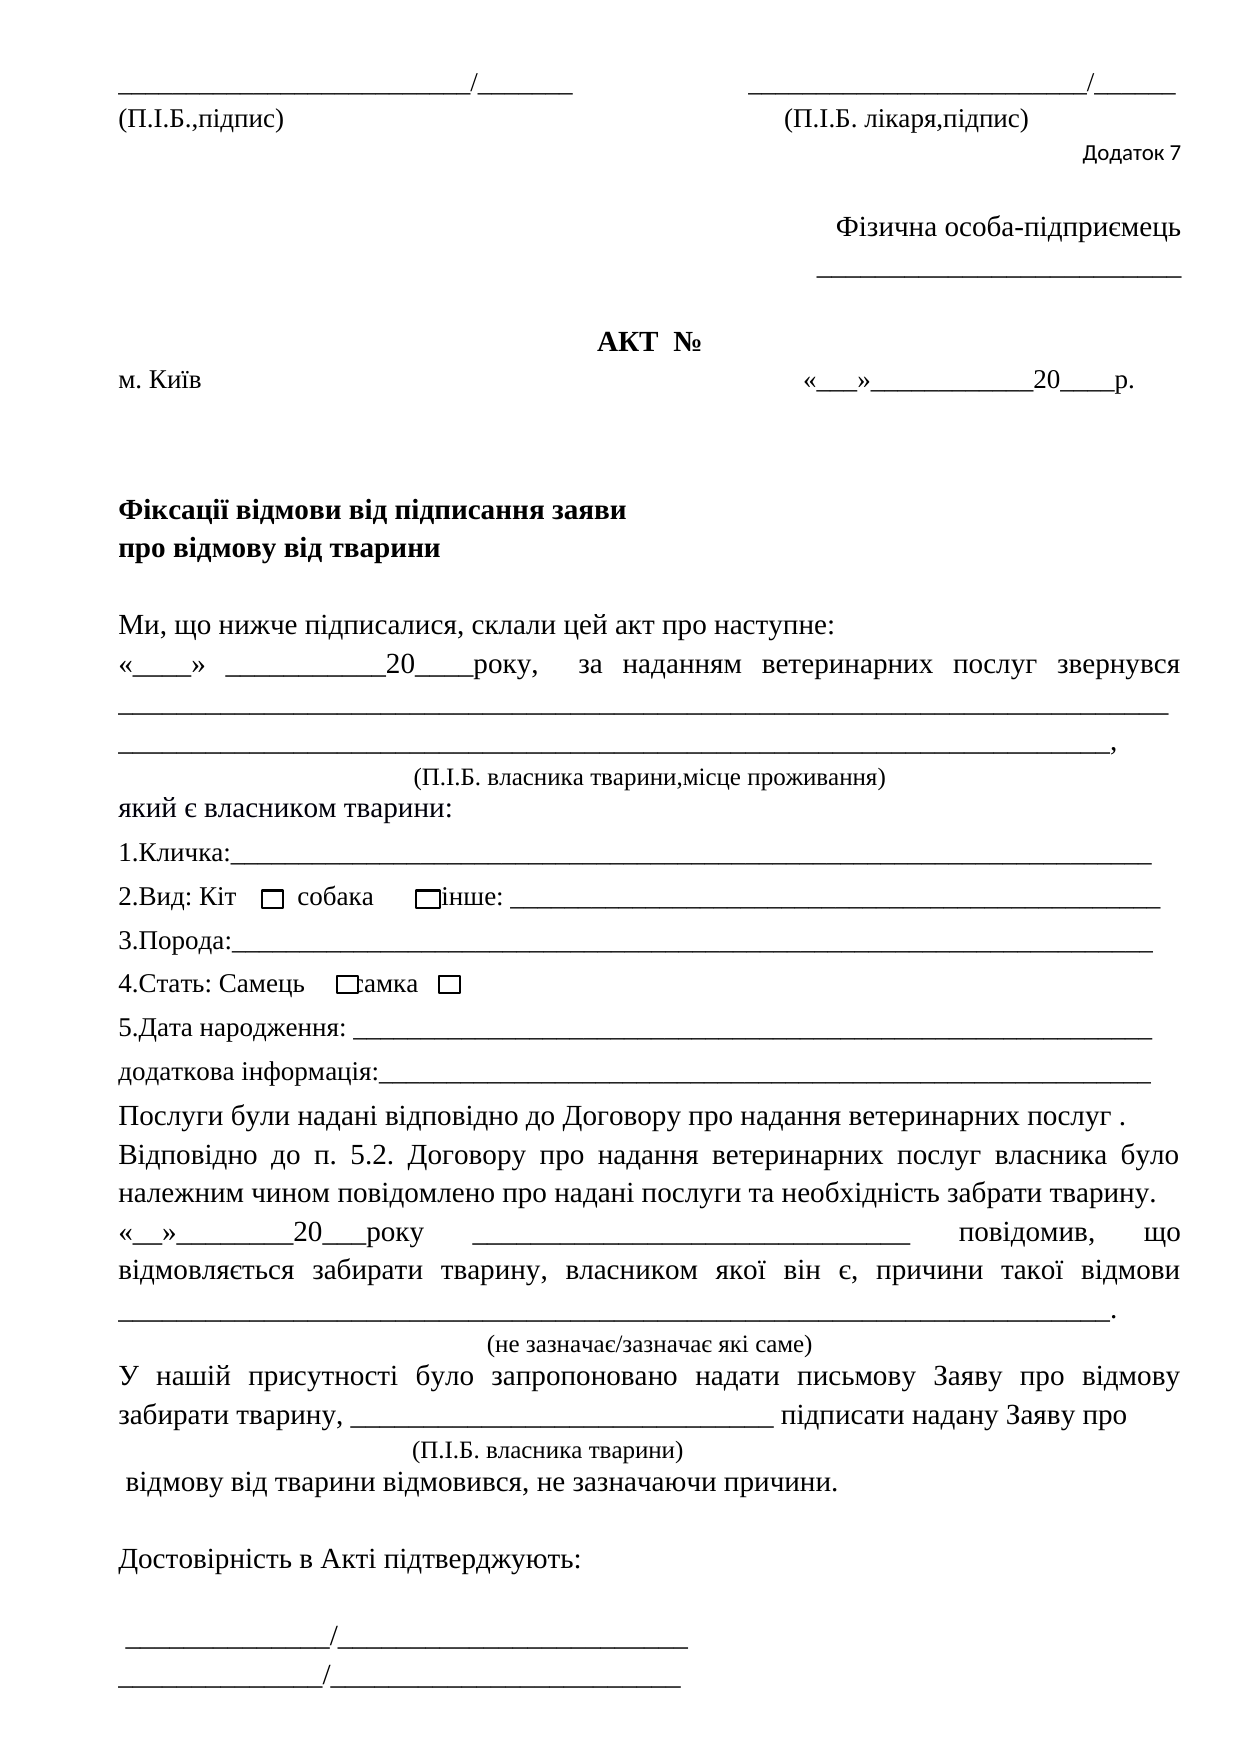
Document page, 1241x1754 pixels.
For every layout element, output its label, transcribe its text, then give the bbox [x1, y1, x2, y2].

text __________________________/_______ _________________________/______ [118, 66, 1181, 98]
text 5.Дата народження: ___________________________________________________________ [118, 1011, 1181, 1042]
text м. Київ «___»____________20____р. [118, 363, 1181, 394]
text АКТ № [118, 324, 1181, 358]
text додаткова інформація:_________________________________________________________ [118, 1055, 1181, 1086]
text «__»________20___року ______________________________ повідомив, що відмовляється забирати тварину, власником якої він є, причини такої відмови ____________________________________________________________________. [118, 1214, 1181, 1324]
text 3.Порода:____________________________________________________________________ [118, 924, 1181, 955]
text відмову від тварини відмовився, не зазначаючи причини. [118, 1464, 1181, 1498]
text Додаток 7 [118, 138, 1181, 166]
text 1.Кличка:____________________________________________________________________ [118, 836, 1181, 868]
text 2.Вид: Кіт собака інше: ________________________________________________ [118, 880, 1181, 911]
text (П.І.Б. власника тварини,місце проживання) [118, 762, 1181, 790]
text який є власником тварини: [118, 790, 1181, 824]
text про відмову від тварини [118, 530, 1181, 564]
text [118, 1657, 1181, 1690]
text Послуги були надані відповідно до Договору про надання ветеринарних послуг . [118, 1098, 1181, 1132]
text Фізична особа-підприємець [118, 209, 1181, 242]
text 4.Стать: Самець самка [118, 967, 1181, 998]
text (П.І.Б.,підпис) (П.І.Б. лікаря,підпис) [118, 102, 1181, 133]
text (П.І.Б. власника тварини) [118, 1435, 1181, 1464]
text Відповідно до п. 5.2. Договору про надання ветеринарних послуг власника було належним чином повідомлено про надані послуги та необхідність забрати тварину. [118, 1137, 1181, 1209]
text Достовірність в Акті підтверджують: [118, 1541, 1181, 1575]
text Ми, що нижче підписалися, склали цей акт про наступне: [118, 607, 1181, 641]
text «____» ___________20____року, за наданням ветеринарних послуг звернувся ____________________________________________________________________________________________________________________________________________, [118, 646, 1181, 757]
text Фіксації відмови від підписання заяви [118, 492, 1181, 525]
text У нашій присутності було запропоновано надати письмову Заяву про відмову забирати тварину, _____________________________ підписати надану Заяву про [118, 1358, 1181, 1430]
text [118, 1618, 1181, 1652]
text (не зазначає/зазначає які саме) [118, 1329, 1181, 1358]
text _________________________ [118, 247, 1181, 281]
